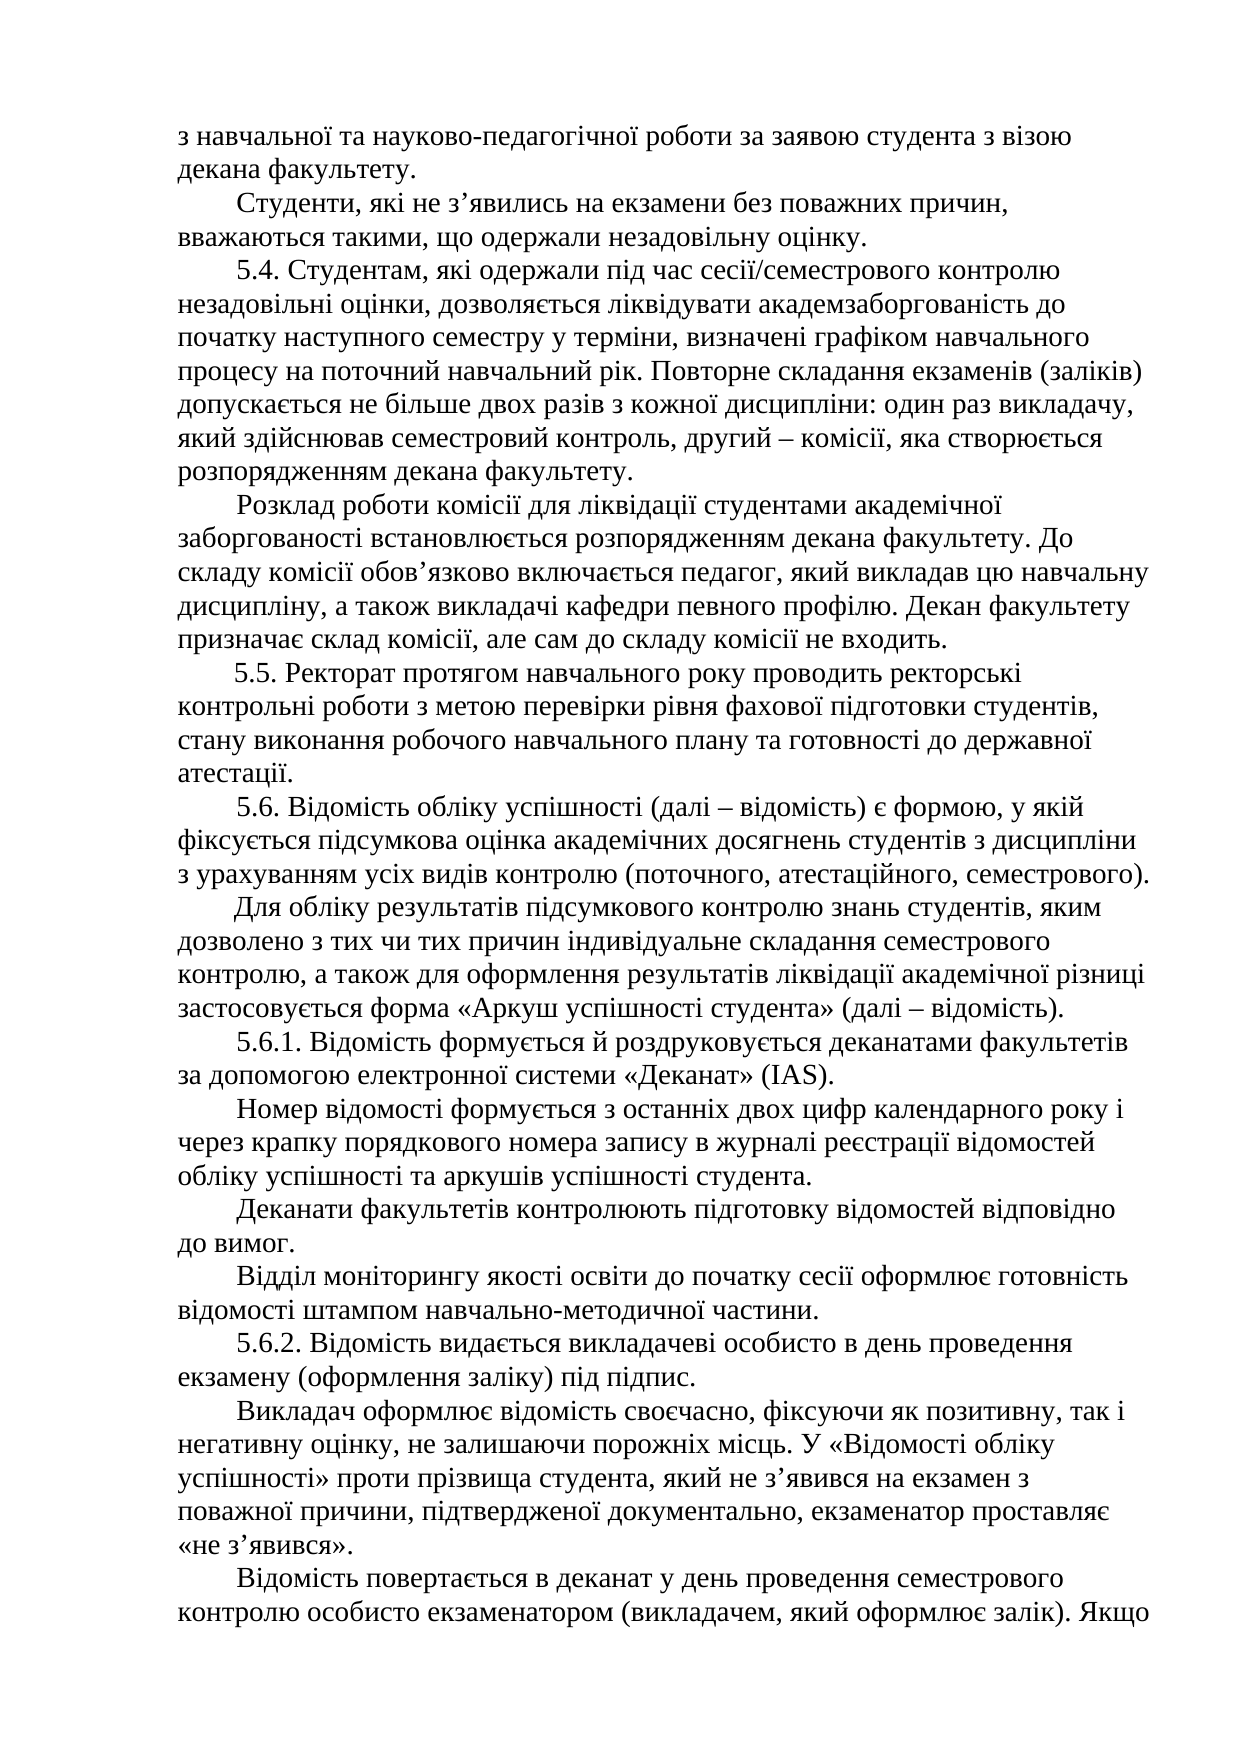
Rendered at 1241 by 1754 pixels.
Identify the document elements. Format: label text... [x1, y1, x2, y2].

text 5.6.2. Відомість видається викладачеві особисто в день проведення екзамену (оформлення заліку) під підпис. [177, 1326, 1152, 1393]
text Студенти, які не з’явились на екзамени без поважних причин, вважаються такими, що одержали незадовільну оцінку. [177, 185, 1152, 252]
text 5.5. Ректорат протягом навчального року проводить ректорські контрольні роботи з метою перевірки рівня фахової підготовки студентів, стану виконання робочого навчального плану та готовності до державної атестації. [177, 655, 1152, 789]
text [177, 1560, 1152, 1627]
text 5.6. Відомість обліку успішності (далі – відомість) є формою, у якій фіксується підсумкова оцінка академічних досягнень студентів з дисципліни з урахуванням усіх видів контролю (поточного, атестаційного, семестрового). [177, 789, 1152, 889]
text Деканати факультетів контролюють підготовку відомостей відповідно до вимог. [177, 1191, 1152, 1258]
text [177, 118, 1152, 185]
text Для обліку результатів підсумкового контролю знань студентів, яким дозволено з тих чи тих причин індивідуальне складання семестрового контролю, а також для оформлення результатів ліквідації академічної різниці застосовується форма «Аркуш успішності студента» (далі – відомість). [177, 889, 1152, 1024]
text Відділ моніторингу якості освіти до початку сесії оформлює готовність відомості штампом навчально-методичної частини. [177, 1258, 1152, 1326]
text Номер відомості формується з останніх двох цифр календарного року і через крапку порядкового номера запису в журналі реєстрації відомостей обліку успішності та аркушів успішності студента. [177, 1091, 1152, 1191]
text 5.4. Студентам, які одержали під час сесії/семестрового контролю незадовільні оцінки, дозволяється ліквідувати академзаборгованість до початку наступного семестру у терміни, визначені графіком навчального процесу на поточний навчальний рік. Повторне складання екзаменів (заліків) допускається не більше двох разів з кожної дисципліни: один раз викладачу, який здійснював семестровий контроль, другий – комісії, яка створюється розпорядженням декана факультету. [177, 252, 1152, 487]
text Розклад роботи комісії для ліквідації студентами академічної заборгованості встановлюється розпорядженням декана факультету. До складу комісії обов’язково включається педагог, який викладав цю навчальну дисципліну, а також викладачі кафедри певного профілю. Декан факультету призначає склад комісії, але сам до складу комісії не входить. [177, 487, 1152, 655]
text Викладач оформлює відомість своєчасно, фіксуючи як позитивну, так і негативну оцінку, не залишаючи порожніх місць. У «Відомості обліку успішності» проти прізвища студента, який не з’явився на екзамен з поважної причини, підтвердженої документально, екзаменатор проставляє «не з’явився». [177, 1393, 1152, 1560]
text 5.6.1. Відомість формується й роздруковується деканатами факультетів за допомогою електронної системи «Деканат» (IAS). [177, 1024, 1152, 1091]
